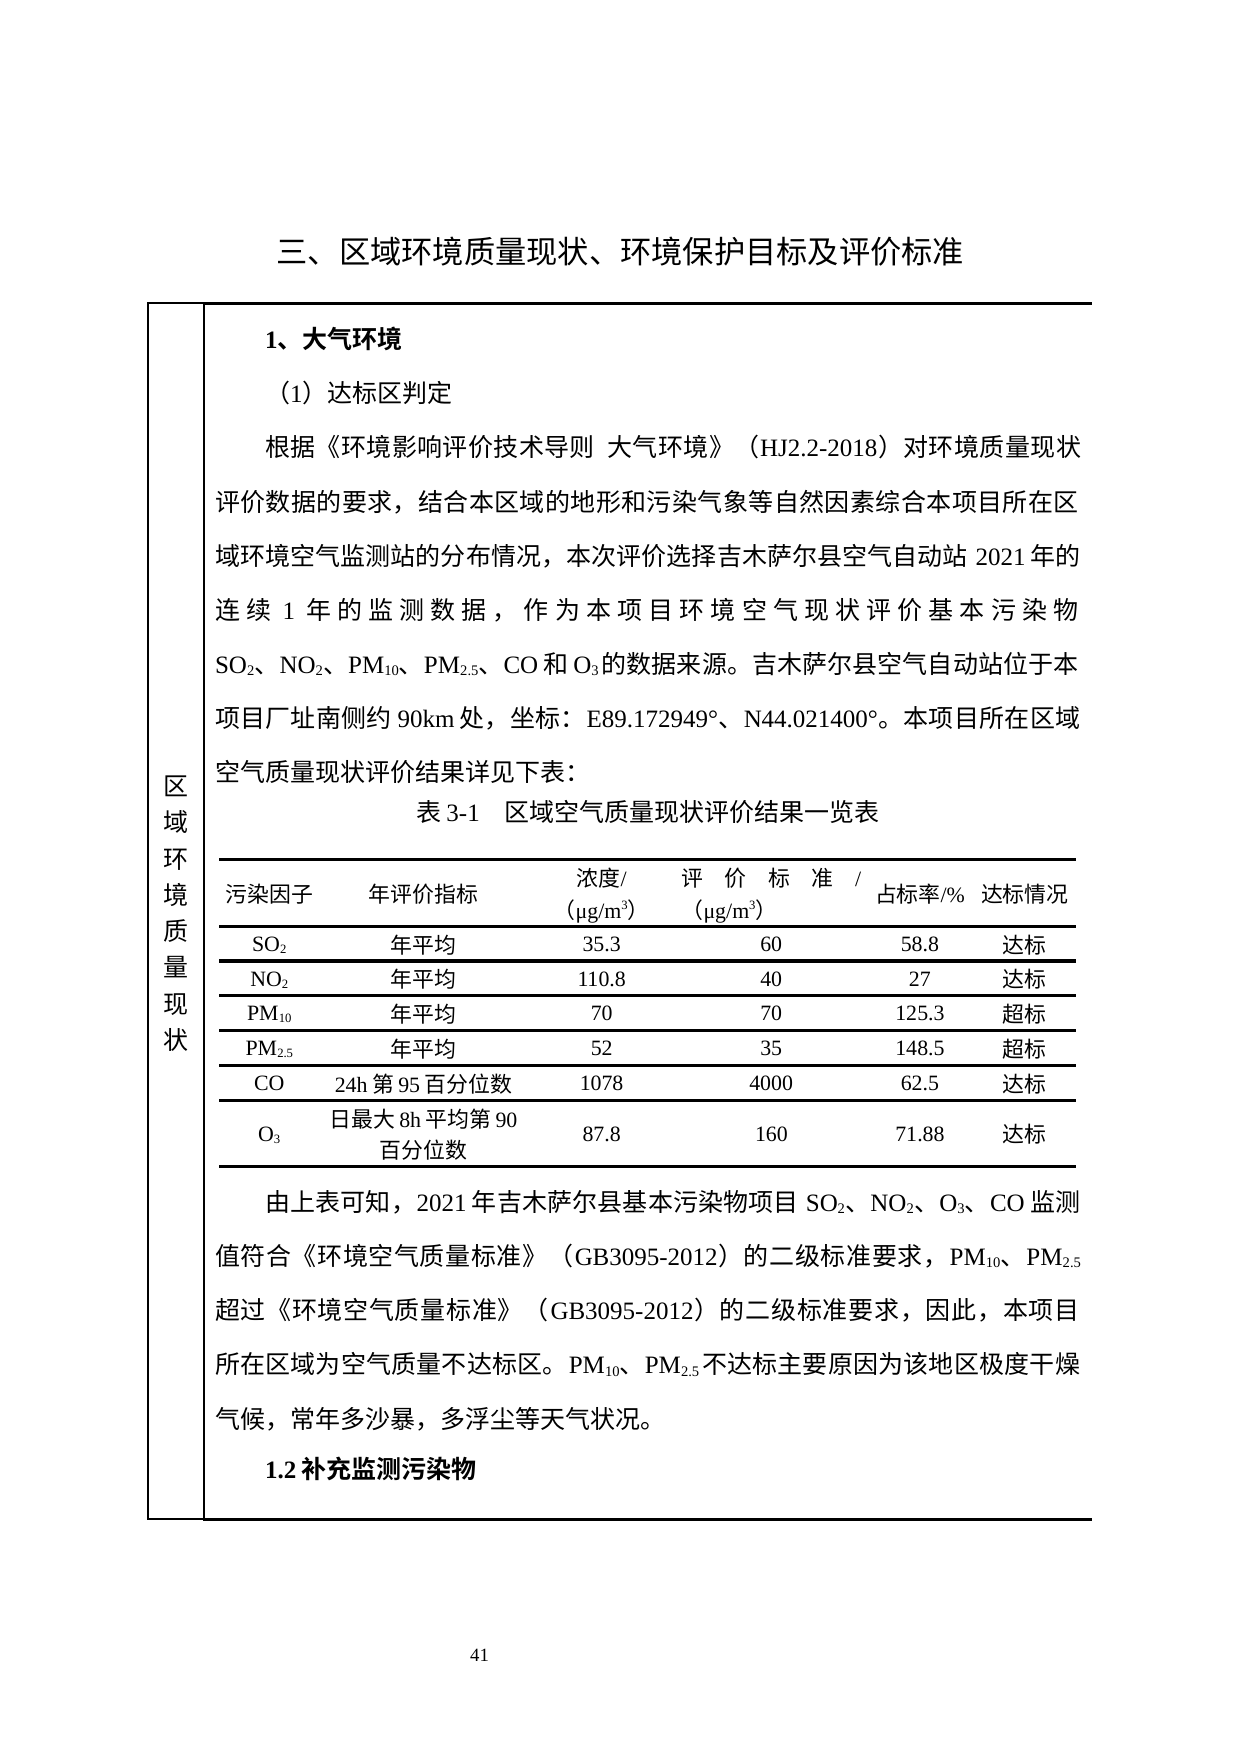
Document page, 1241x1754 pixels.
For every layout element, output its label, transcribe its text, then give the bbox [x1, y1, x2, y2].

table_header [205, 305, 1092, 1518]
table_header 区域 环境 质量 现状 [149, 304, 203, 1518]
text 三、区域环境质量现状、环境保护目标及评价标准 [159, 228, 1081, 273]
